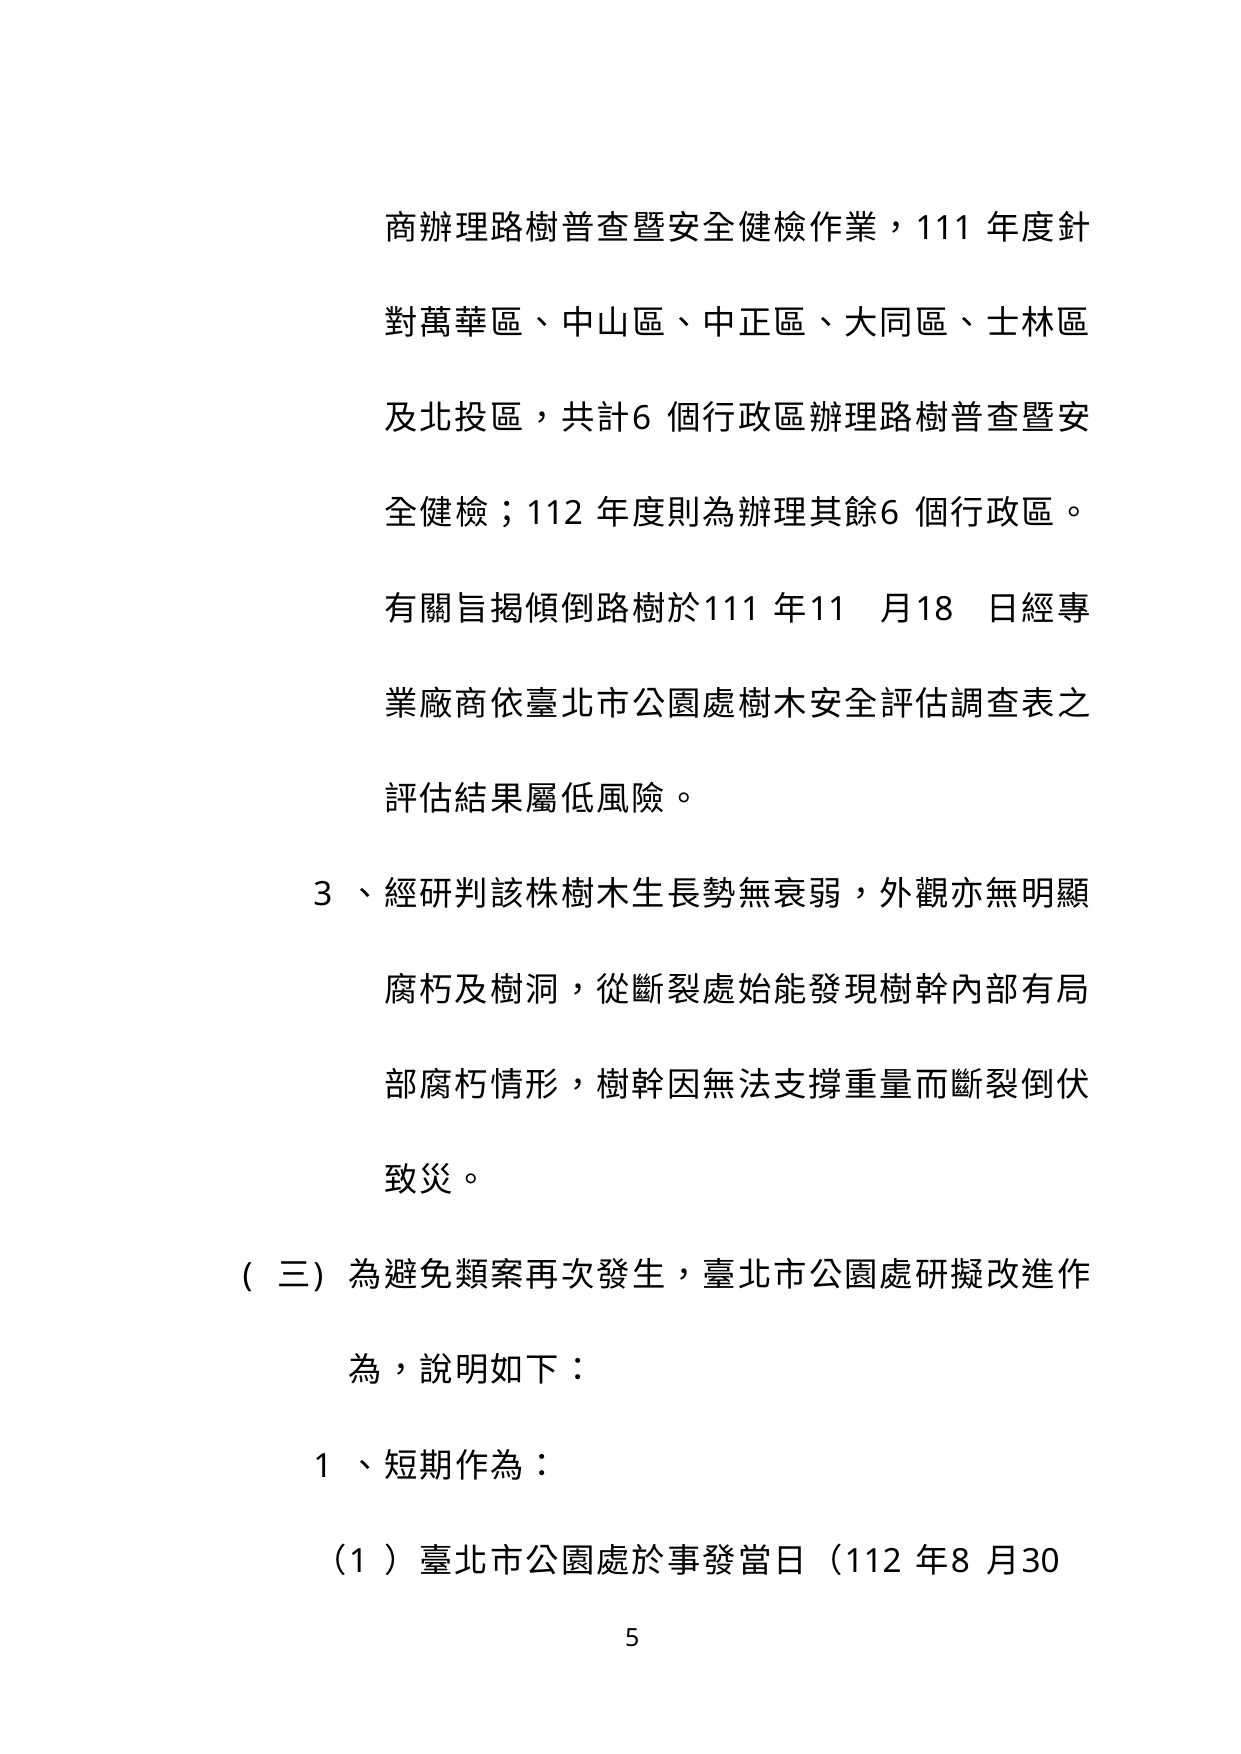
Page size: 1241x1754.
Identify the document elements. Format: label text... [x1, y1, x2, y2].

subtitle 為避免類案再次發生，臺北市公園處研擬改進作為，說明如下： [242, 1224, 1092, 1415]
subtitle 經研判該株樹木生長勢無衰弱，外觀亦無明顯腐朽及樹洞，從斷裂處始能發現樹幹內部有局部腐朽情形，樹幹因無法支撐重量而斷裂倒伏致災。 [296, 844, 1092, 1224]
subtitle 臺北市公園處於事發當日（112年8月30日），立即針對案發位置周遭20公尺內共7株樹木再次進行安全評估，包含高風險樹木1株，中風險樹木1株，低風險樹木5株。 [296, 1510, 1092, 1605]
subtitle 短期作為： [296, 1415, 1092, 1510]
